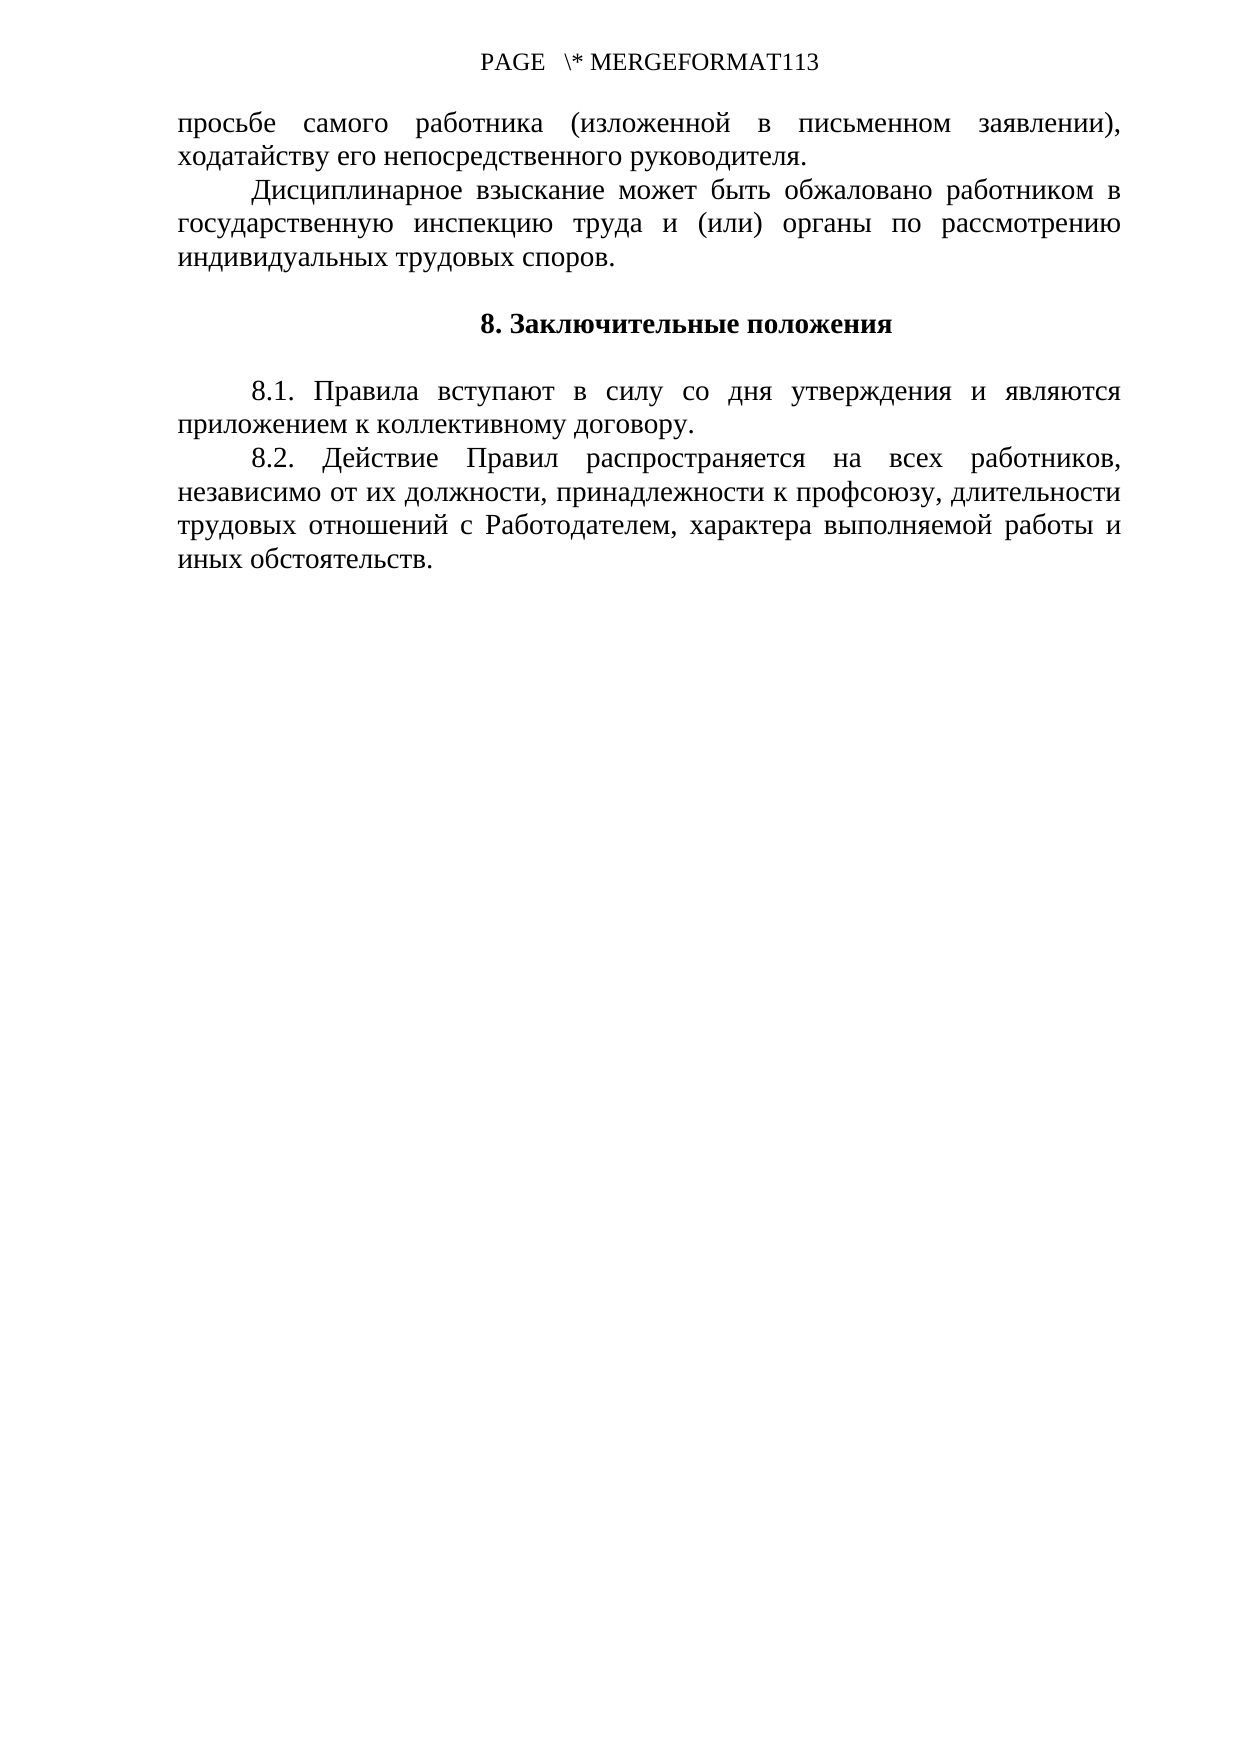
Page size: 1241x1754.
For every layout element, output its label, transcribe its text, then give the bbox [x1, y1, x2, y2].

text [177, 105, 1122, 172]
text 8.1. Правила вступают в силу со дня утверждения и являются приложением к коллективному договору. [177, 373, 1122, 440]
text 8. Заключительные положения [177, 306, 1122, 339]
text Дисциплинарное взыскание может быть обжаловано работником в государственную инспекцию труда и (или) органы по рассмотрению индивидуальных трудовых споров. [177, 172, 1122, 272]
text 8.2. Действие Правил распространяется на всех работников, независимо от их должности, принадлежности к профсоюзу, длительности трудовых отношений с Работодателем, характера выполняемой работы и иных обстоятельств. [177, 440, 1122, 574]
